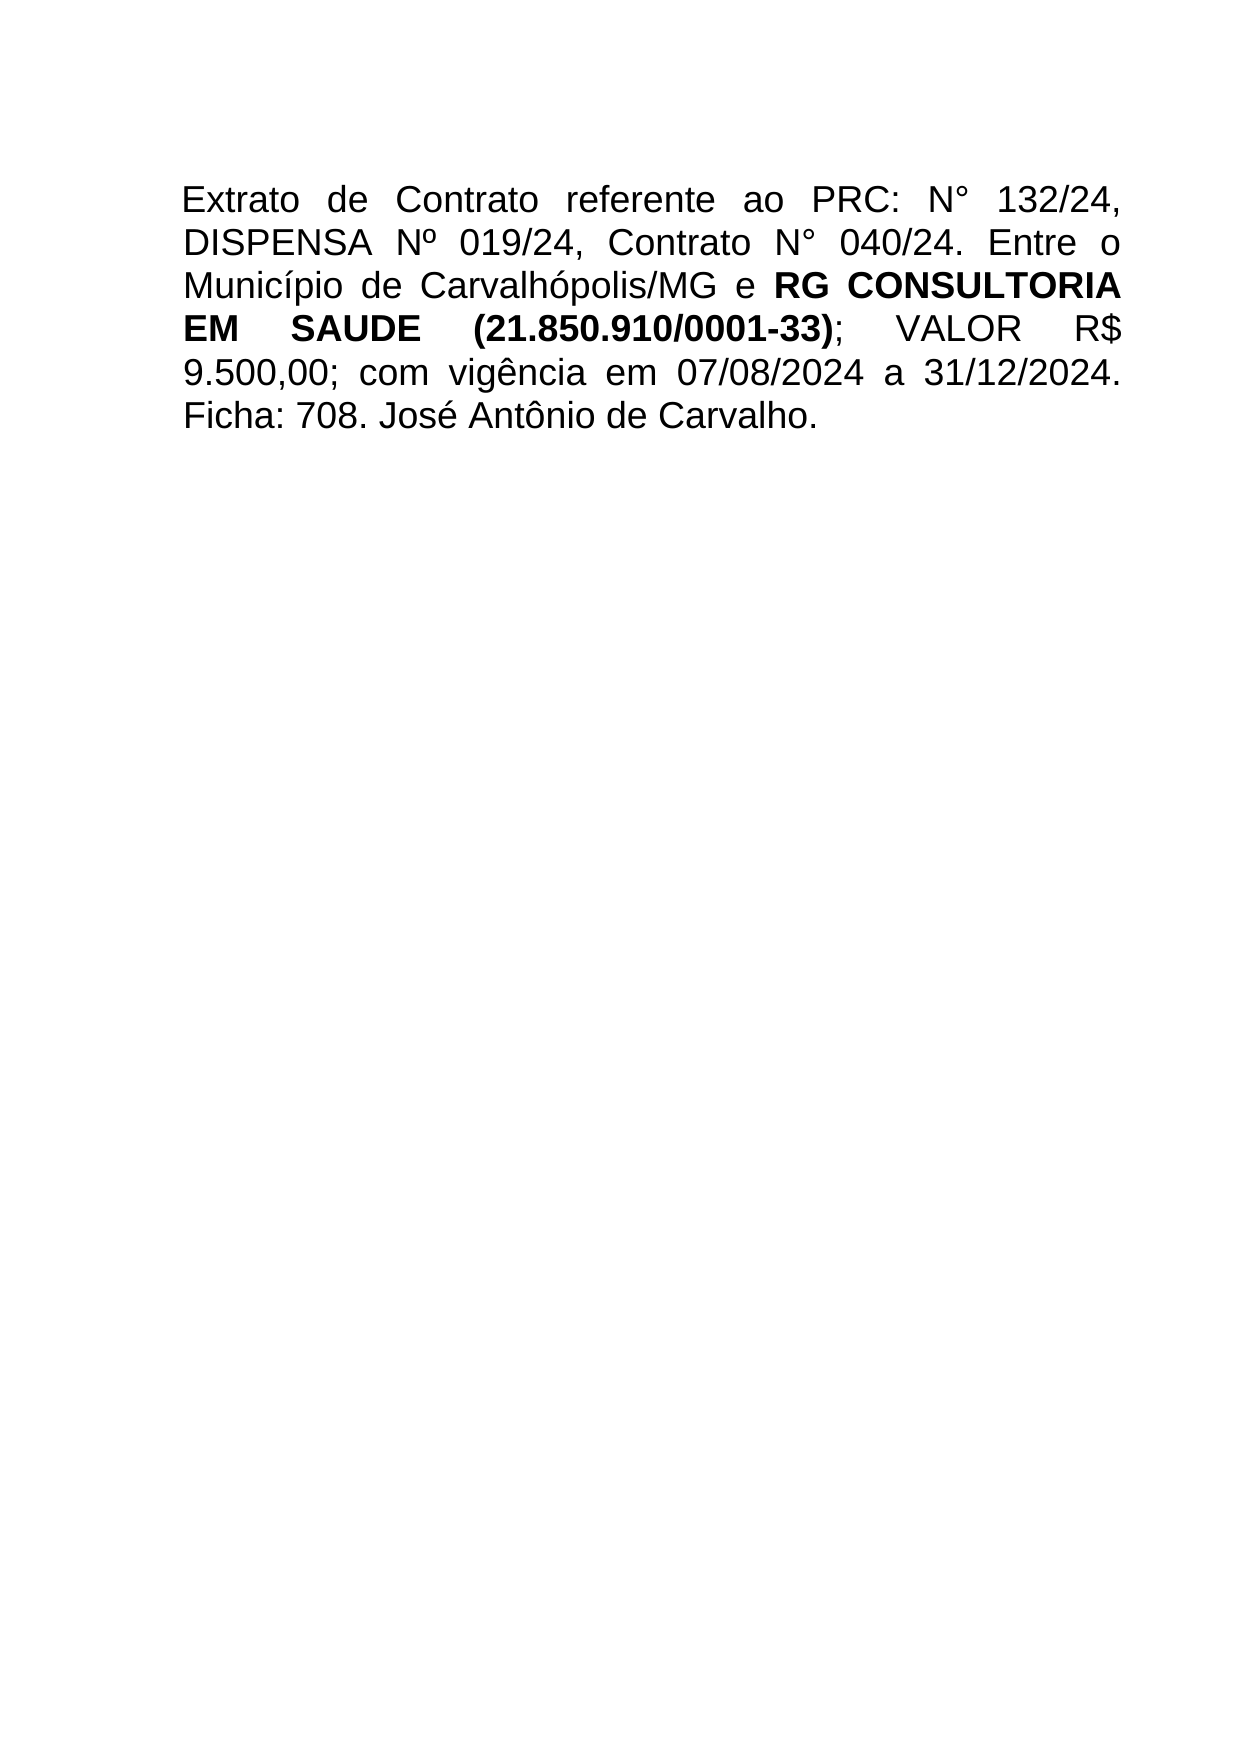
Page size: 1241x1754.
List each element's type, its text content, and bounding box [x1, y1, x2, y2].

text Extrato de Contrato referente ao PRC: N° 132/24, DISPENSA Nº 019/24, Contrato N° 040/24. Entre o Município de Carvalhópolis/MG e RG CONSULTORIA EM SAUDE (21.850.910/0001-33); VALOR R$ 9.500,00; com vigência em 07/08/2024 a 31/12/2024. Ficha: 708. José Antônio de Carvalho. [181, 177, 1122, 436]
